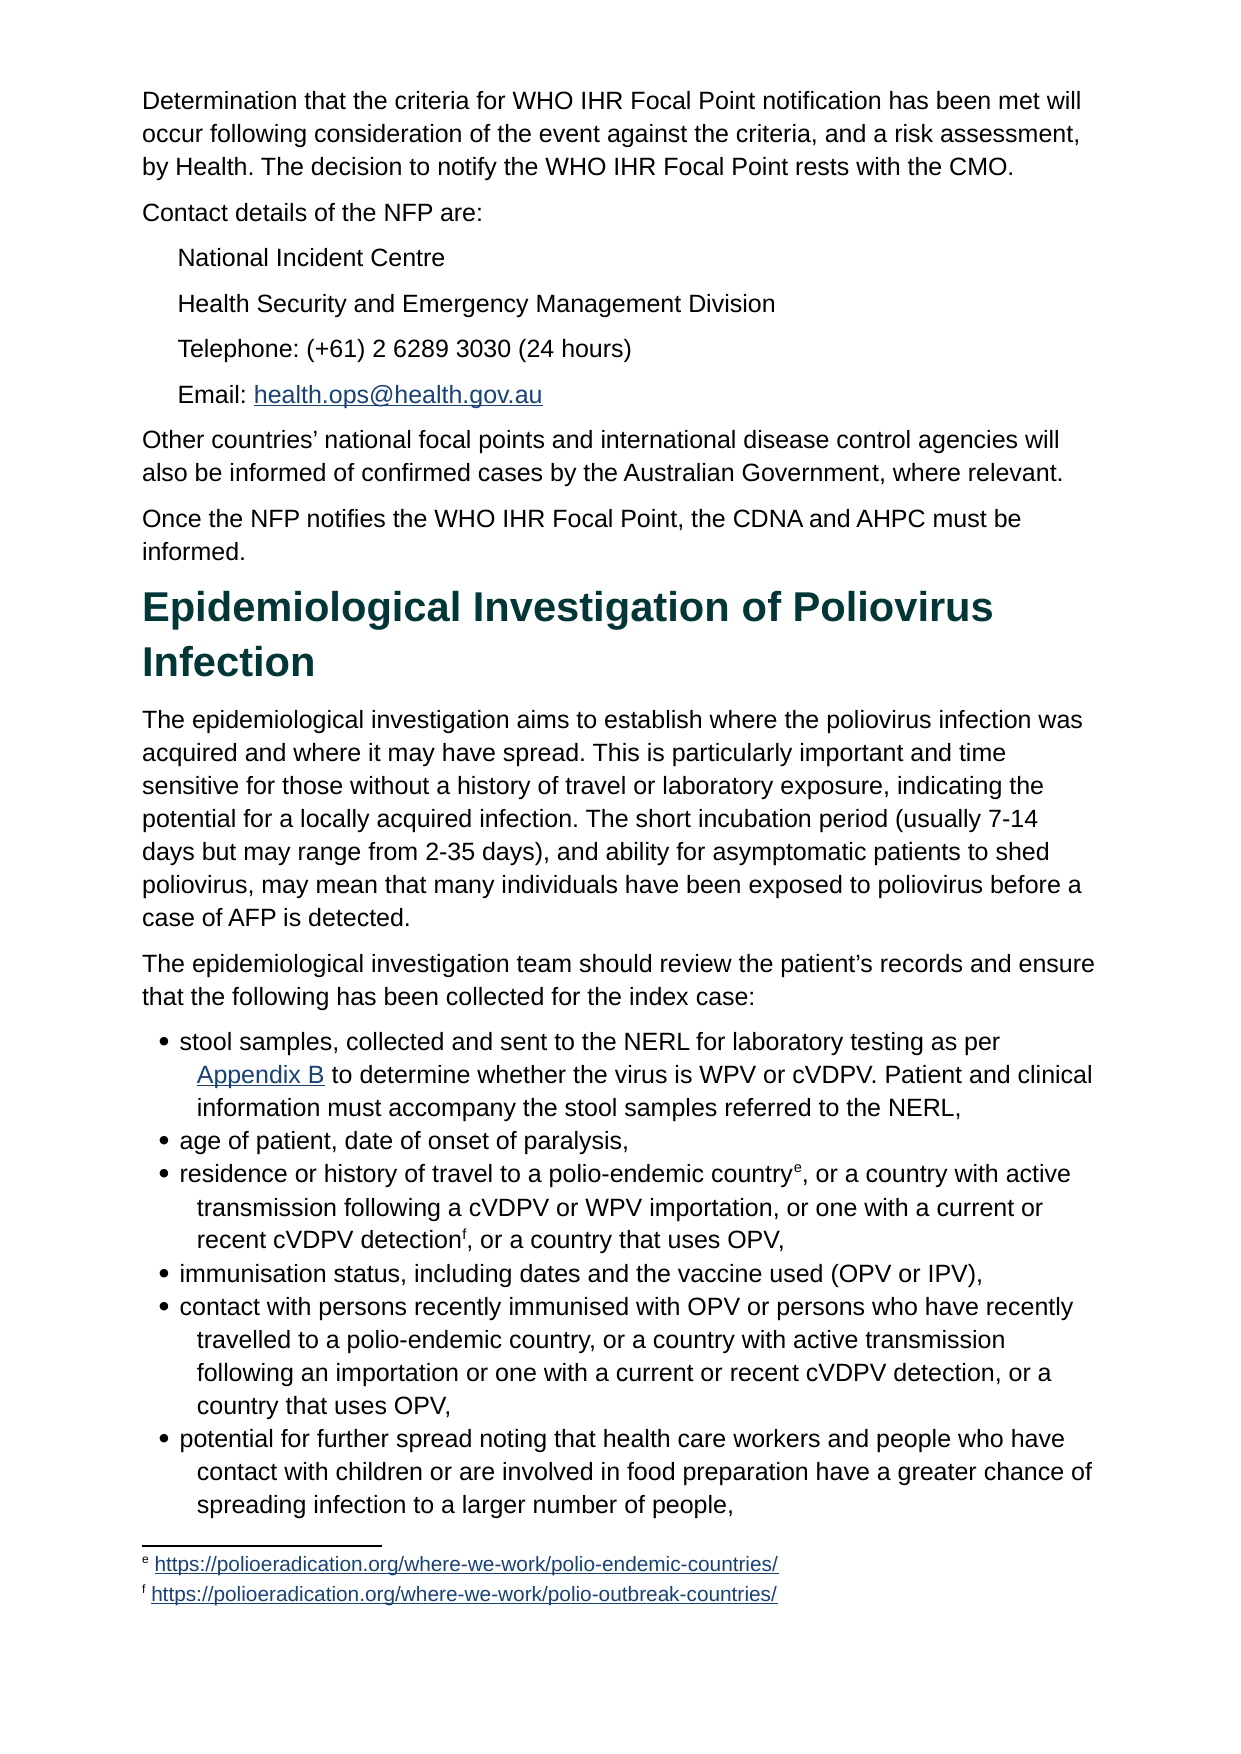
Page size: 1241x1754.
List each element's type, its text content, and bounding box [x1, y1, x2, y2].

list potential for further spread noting that health care workers and people who have contact with children or are involved in food preparation have a greater chance of spreading infection to a larger number of people, [159, 1424, 1098, 1519]
text The epidemiological investigation team should review the patient’s records and ensure that the following has been collected for the index case: [142, 948, 1098, 1010]
list contact with persons recently immunised with OPV or persons who have recently travelled to a polio-endemic country, or a country with active transmission following an importation or one with a current or recent cVDPV detection, or a country that uses OPV, [159, 1292, 1098, 1419]
list age of patient, date of onset of paralysis, [159, 1126, 1098, 1155]
subtitle Epidemiological Investigation of Poliovirus Infection [142, 582, 1098, 685]
text Contact details of the NFP are: [142, 197, 1098, 226]
list residence or history of travel to a polio-endemic country, or a country with active transmission following a cVDPV or WPV importation, or one with a current or recent cVDPV detection, or a country that uses OPV, [159, 1159, 1098, 1254]
text Email: health.ops@health.gov.au [177, 379, 1098, 408]
text National Incident Centre [177, 243, 1098, 272]
text The epidemiological investigation aims to establish where the poliovirus infection was acquired and where it may have spread. This is particularly important and time sensitive for those without a history of travel or laboratory exposure, indicating the potential for a locally acquired infection. The short incubation period (usually 7-14 days but may range from 2-35 days), and ability for asymptomatic patients to shed poliovirus, may mean that many individuals have been exposed to poliovirus before a case of AFP is detected. [142, 705, 1098, 932]
text Telephone: (+61) 2 6289 3030 (24 hours) [177, 334, 1098, 363]
list immunisation status, including dates and the vaccine used (OPV or IPV), [159, 1258, 1098, 1287]
text Once the NFP notifies the WHO IHR Focal Point, the CDNA and AHPC must be informed. [142, 504, 1098, 565]
text Determination that the criteria for WHO IHR Focal Point notification has been met will occur following consideration of the event against the criteria, and a risk assessment, by Health. The decision to notify the WHO IHR Focal Point rests with the CMO. [142, 86, 1098, 181]
list stool samples, collected and sent to the NERL for laboratory testing as per Appendix B to determine whether the virus is WPV or cVDPV. Patient and clinical information must accompany the stool samples referred to the NERL, [159, 1027, 1098, 1122]
text Health Security and Emergency Management Division [177, 288, 1098, 317]
text Other countries’ national focal points and international disease control agencies will also be informed of confirmed cases by the Australian Government, where relevant. [142, 425, 1098, 487]
